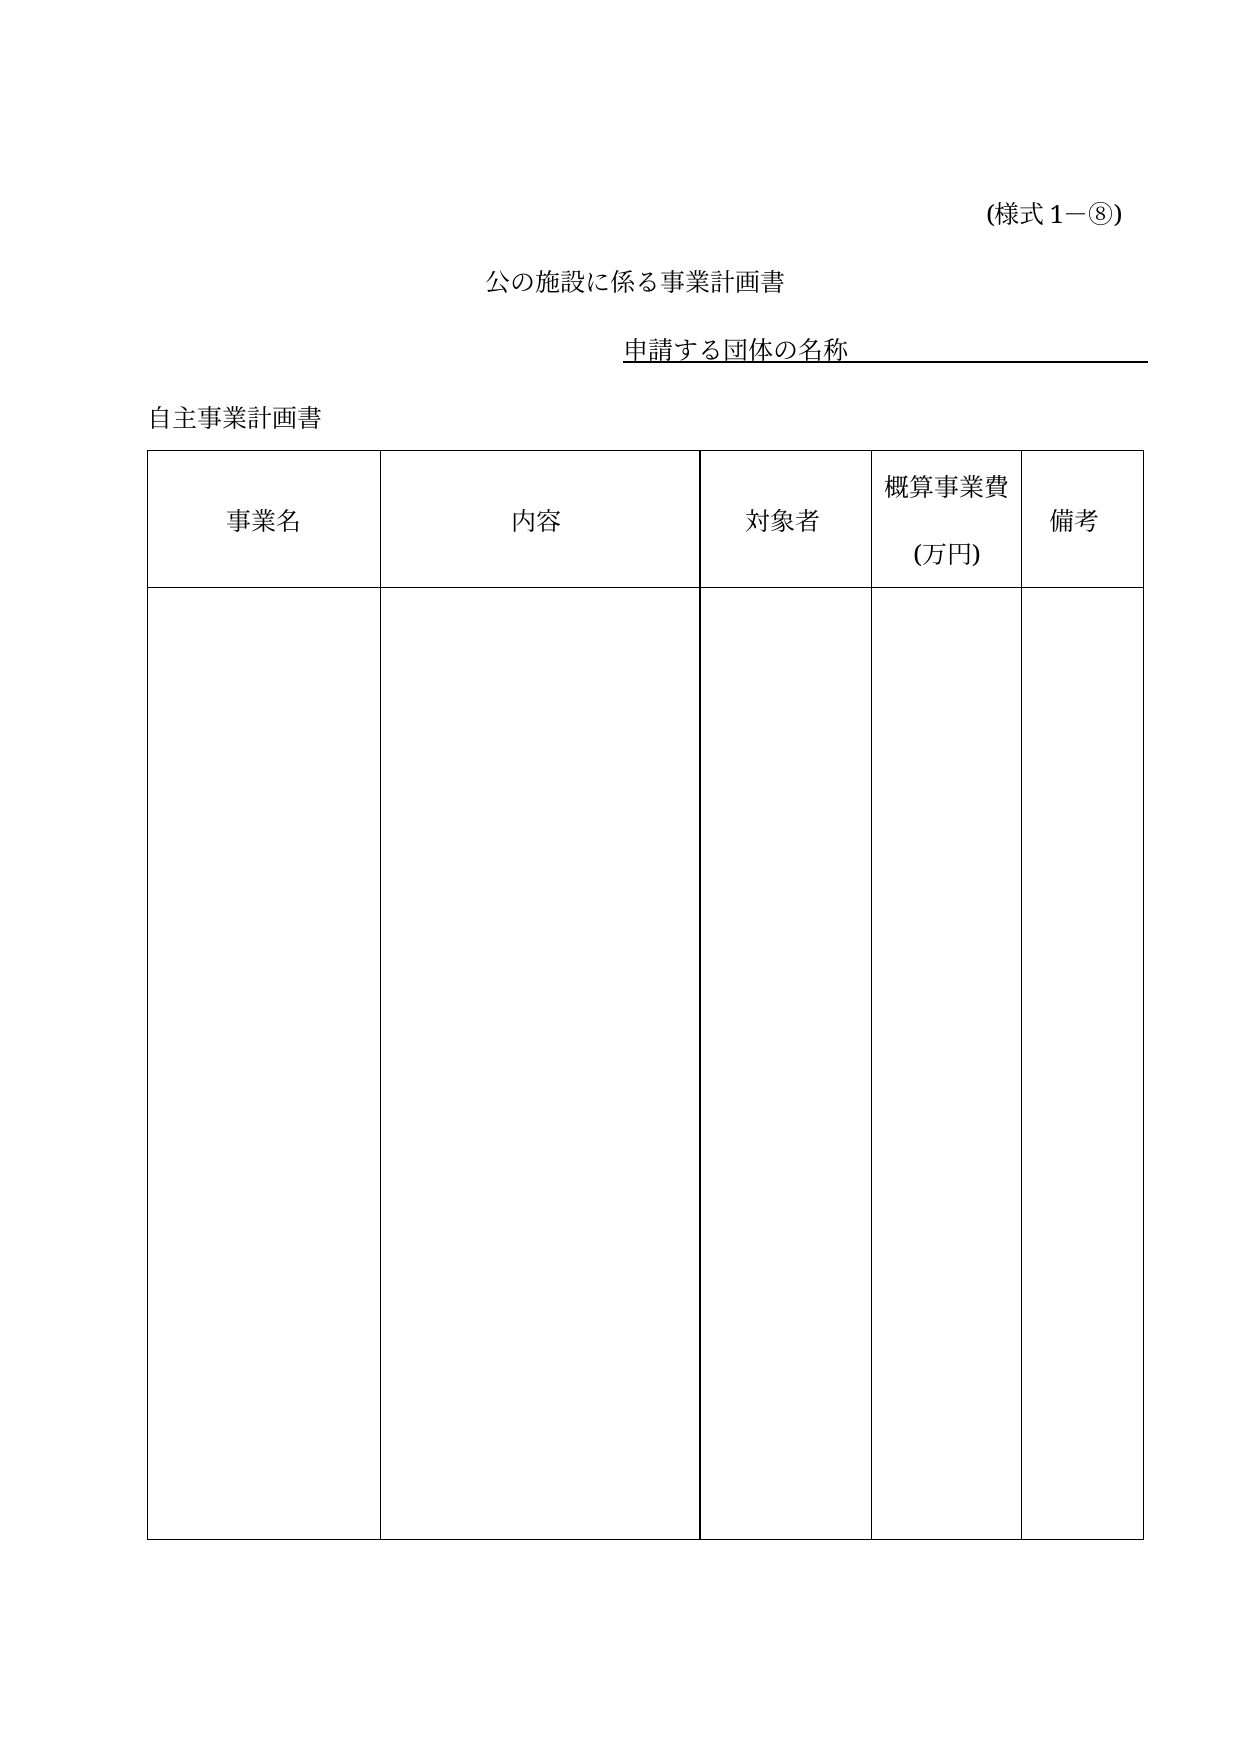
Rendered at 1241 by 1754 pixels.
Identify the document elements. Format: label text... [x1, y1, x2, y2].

table_cell [148, 588, 380, 1539]
table_header 内容 [381, 451, 699, 587]
table_header 対象者 [701, 451, 871, 587]
table_cell [381, 588, 699, 1539]
table_header 事業名 [148, 451, 380, 587]
text 自主事業計画書 [148, 382, 1122, 450]
text (様式1－⑧) [148, 178, 1122, 246]
text 公の施設に係る事業計画書 [148, 246, 1122, 314]
table_cell [701, 588, 871, 1539]
table_header 概算事業費(万円) [872, 451, 1021, 587]
table_header 備考 [1022, 451, 1143, 587]
text 申請する団体の名称 [148, 314, 1122, 382]
table_cell [872, 588, 1021, 1539]
table_cell [1022, 588, 1143, 1539]
